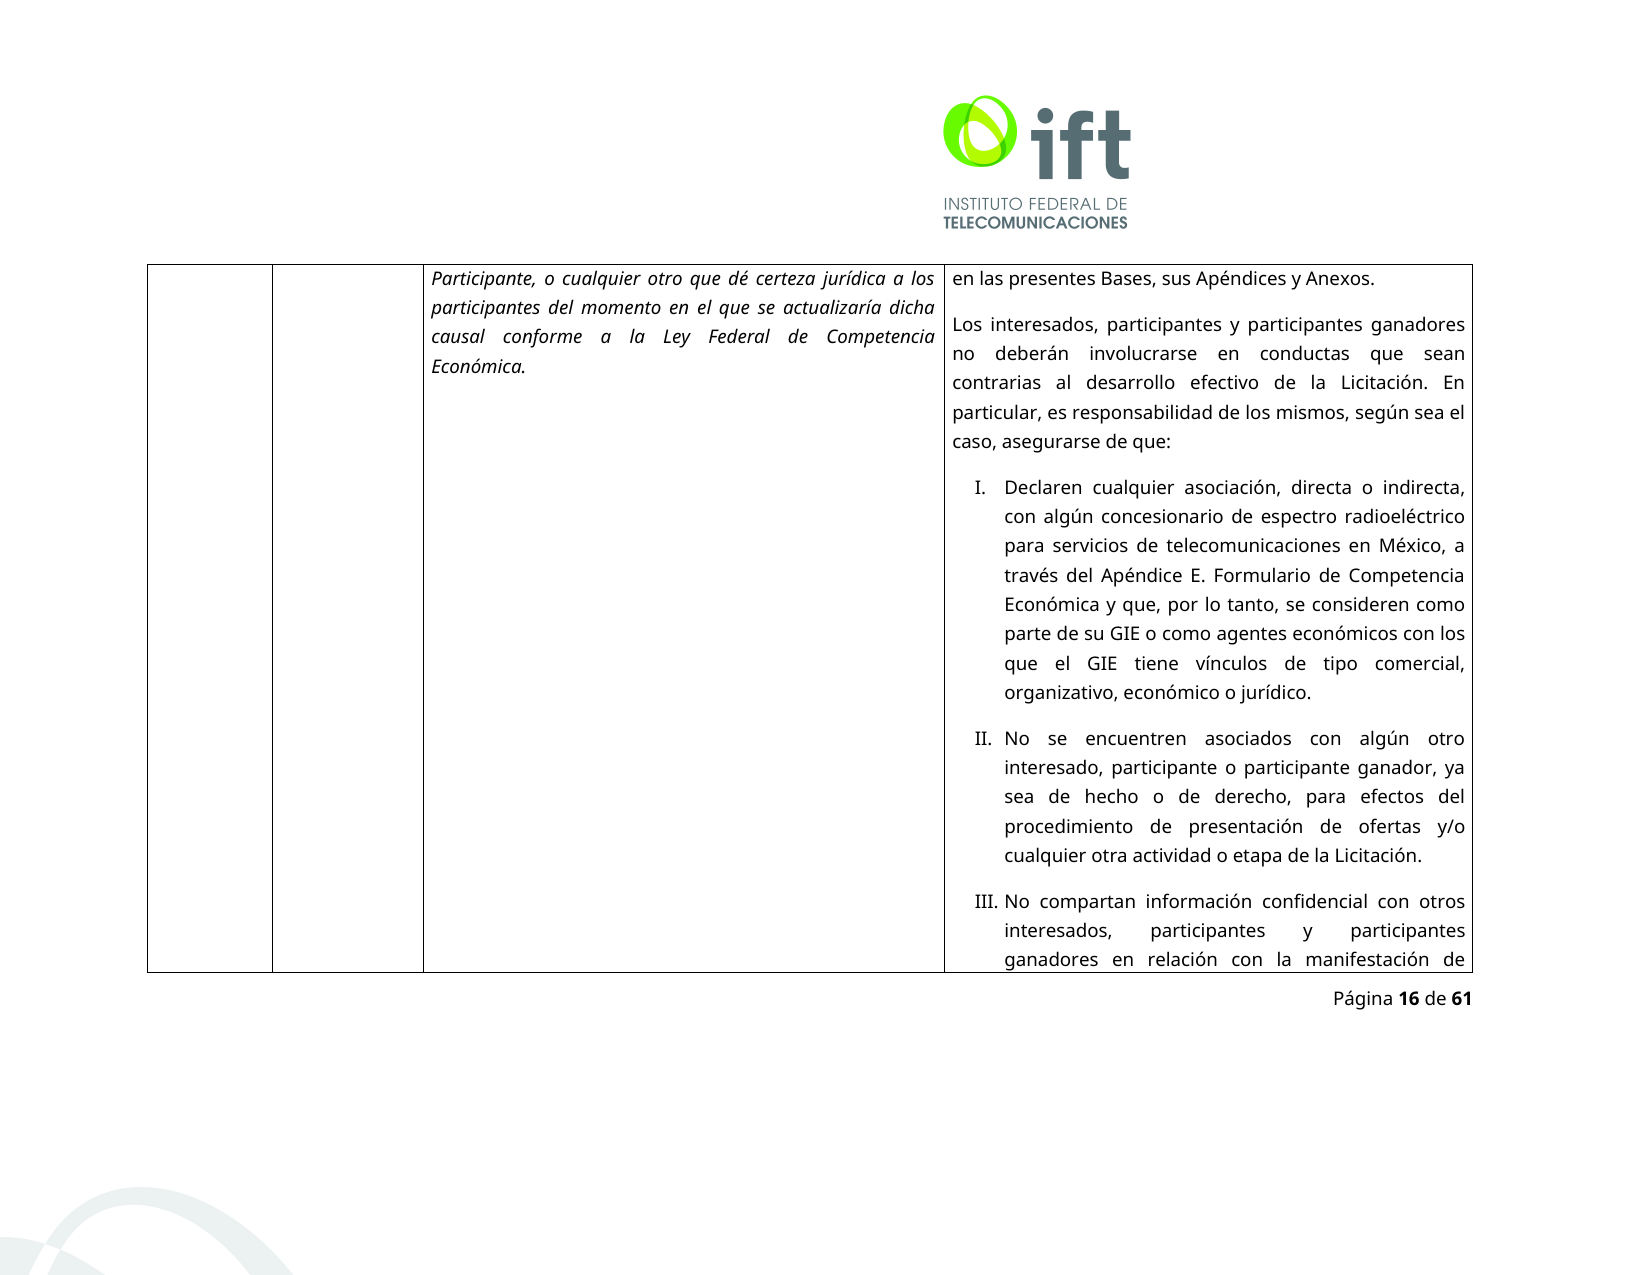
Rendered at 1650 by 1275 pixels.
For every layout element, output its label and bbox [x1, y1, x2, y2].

table_cell [148, 265, 272, 972]
table_cell [273, 265, 423, 972]
table_cell [424, 265, 944, 972]
picture [0, 0, 1246, 1275]
table_cell [945, 265, 1472, 972]
